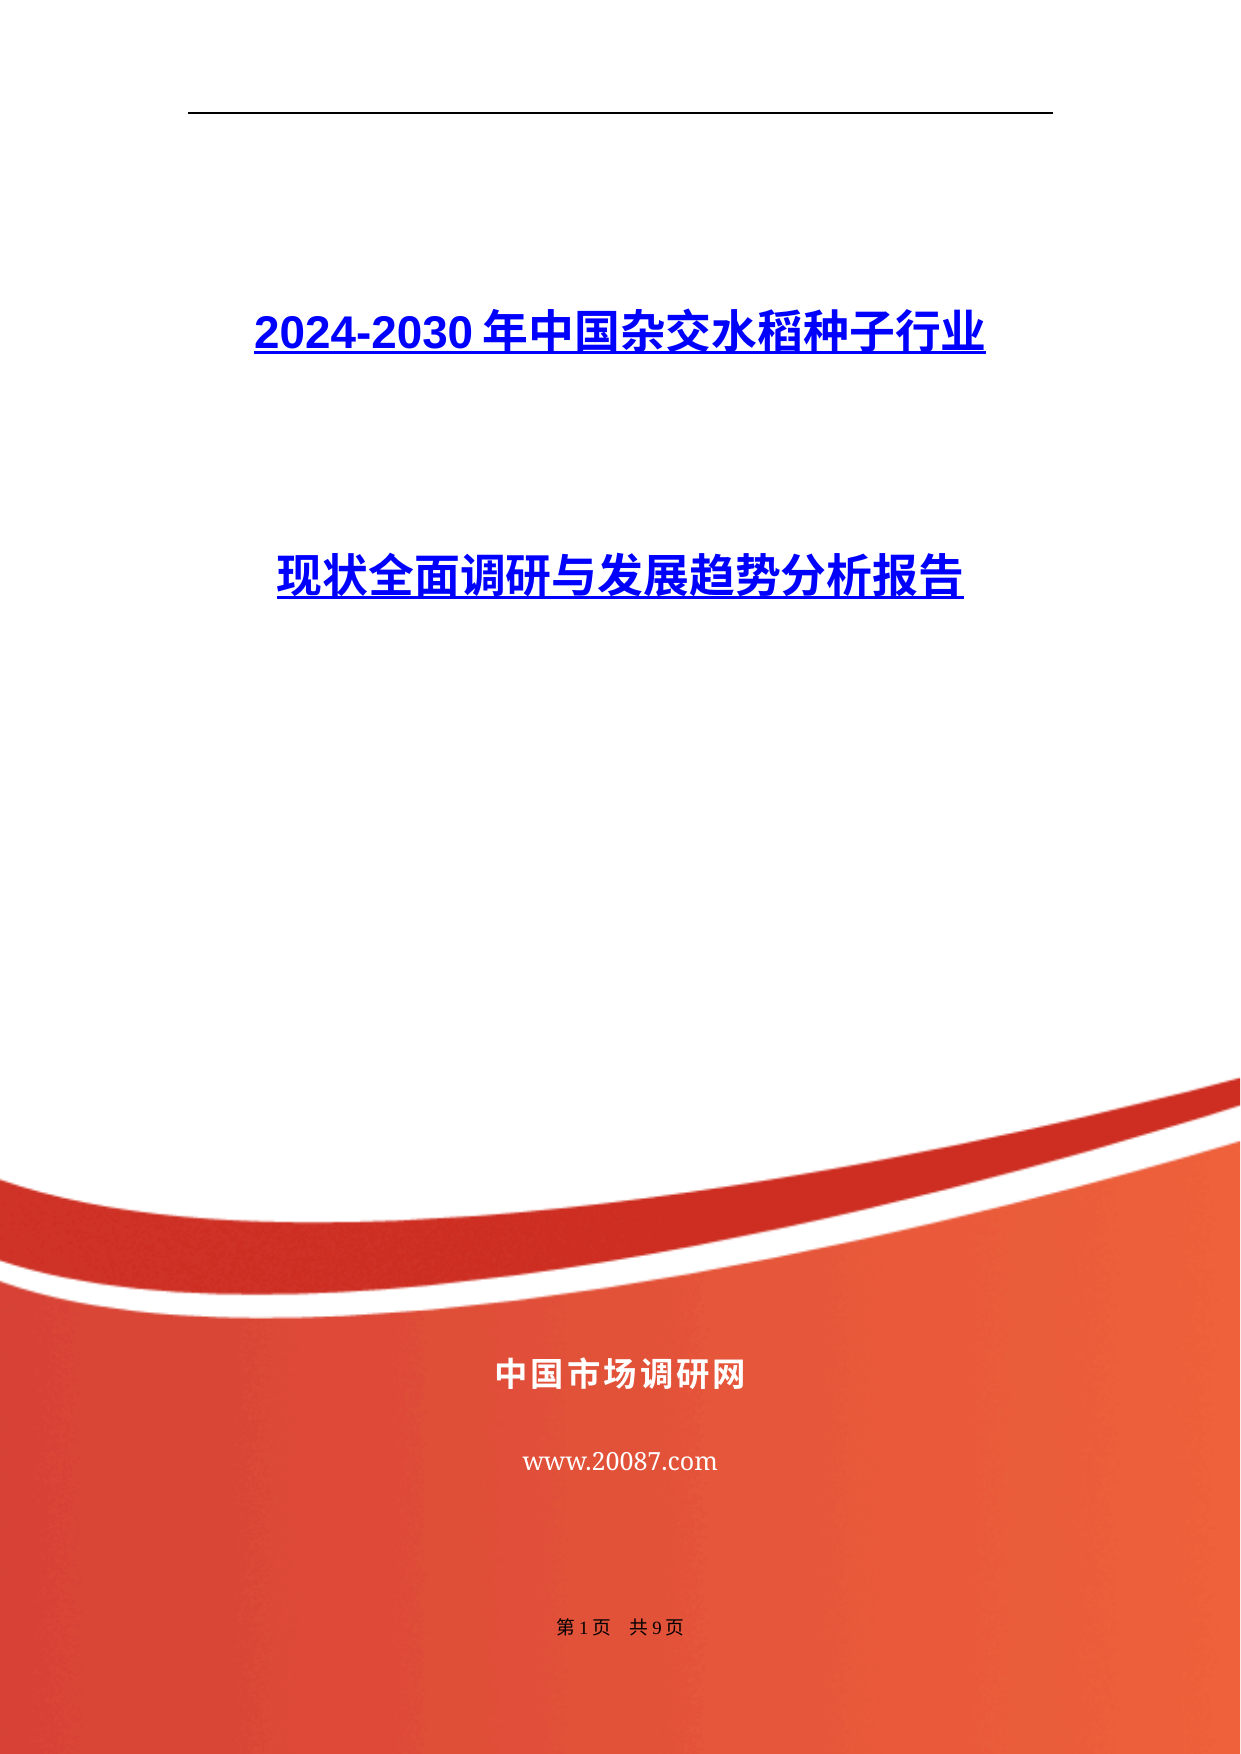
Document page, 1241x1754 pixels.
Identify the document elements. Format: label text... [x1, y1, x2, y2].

subtitle 中国市场调研网 [187, 1339, 1053, 1404]
table_header 2024-2030年中国杂交水稻种子行业现状全面调研与发展趋势分析报告 [188, 207, 1053, 773]
text www.20087.com [187, 1428, 1053, 1493]
picture [0, 1006, 1241, 1754]
